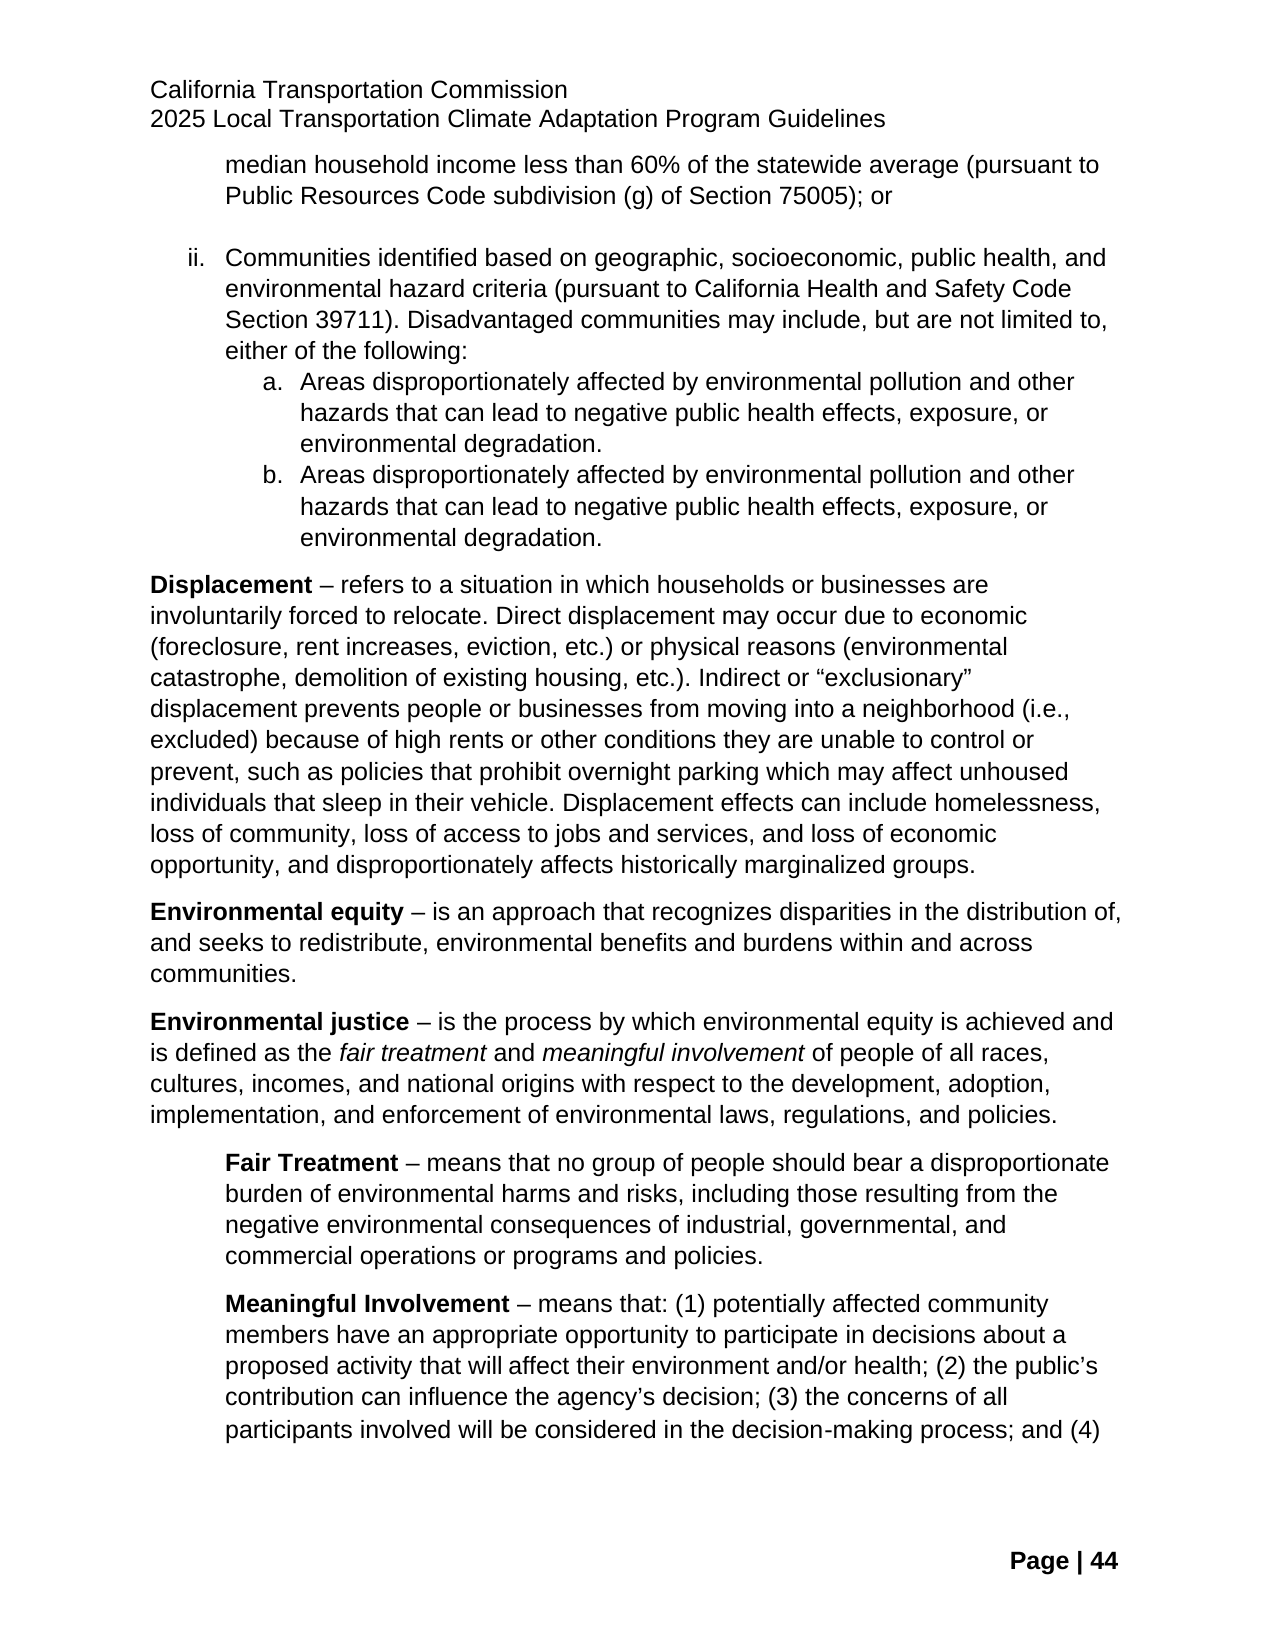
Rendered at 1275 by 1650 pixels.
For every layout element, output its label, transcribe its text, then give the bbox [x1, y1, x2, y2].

list Areas disproportionately affected by environmental pollution and other hazards that can lead to negative public health effects, exposure, or environmental degradation. [262, 367, 1125, 458]
text Displacement – refers to a situation in which households or businesses are involuntarily forced to relocate. Direct displacement may occur due to economic (foreclosure, rent increases, eviction, etc.) or physical reasons (environmental catastrophe, demolition of existing housing, etc.). Indirect or “exclusionary” displacement prevents people or businesses from moving into a neighborhood (i.e., excluded) because of high rents or other conditions they are unable to control or prevent, such as policies that prohibit overnight parking which may affect unhoused individuals that sleep in their vehicle. Displacement effects can include homelessness, loss of community, loss of access to jobs and services, and loss of economic opportunity, and disproportionately affects historically marginalized groups. [150, 570, 1125, 878]
text Environmental equity – is an approach that recognizes disparities in the distribution of, and seeks to redistribute, environmental benefits and burdens within and across communities. [150, 897, 1125, 988]
list Areas disproportionately affected by environmental pollution and other hazards that can lead to negative public health effects, exposure, or environmental degradation. [262, 460, 1125, 551]
list Communities identified based on geographic, socioeconomic, public health, and environmental hazard criteria (pursuant to California Health and Safety Code Section 39711). Disadvantaged communities may include, but are not limited to, either of the following: [187, 243, 1125, 365]
text Fair Treatment – means that no group of people should bear a disproportionate burden of environmental harms and risks, including those resulting from the negative environmental consequences of industrial, governmental, and commercial operations or programs and policies. [225, 1148, 1125, 1270]
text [225, 1289, 1125, 1443]
text Environmental justice – is the process by which environmental equity is achieved and is defined as the fair treatment and meaningful involvement of people of all races, cultures, incomes, and national origins with respect to the development, adoption, implementation, and enforcement of environmental laws, regulations, and policies. [150, 1007, 1125, 1129]
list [187, 150, 1125, 210]
